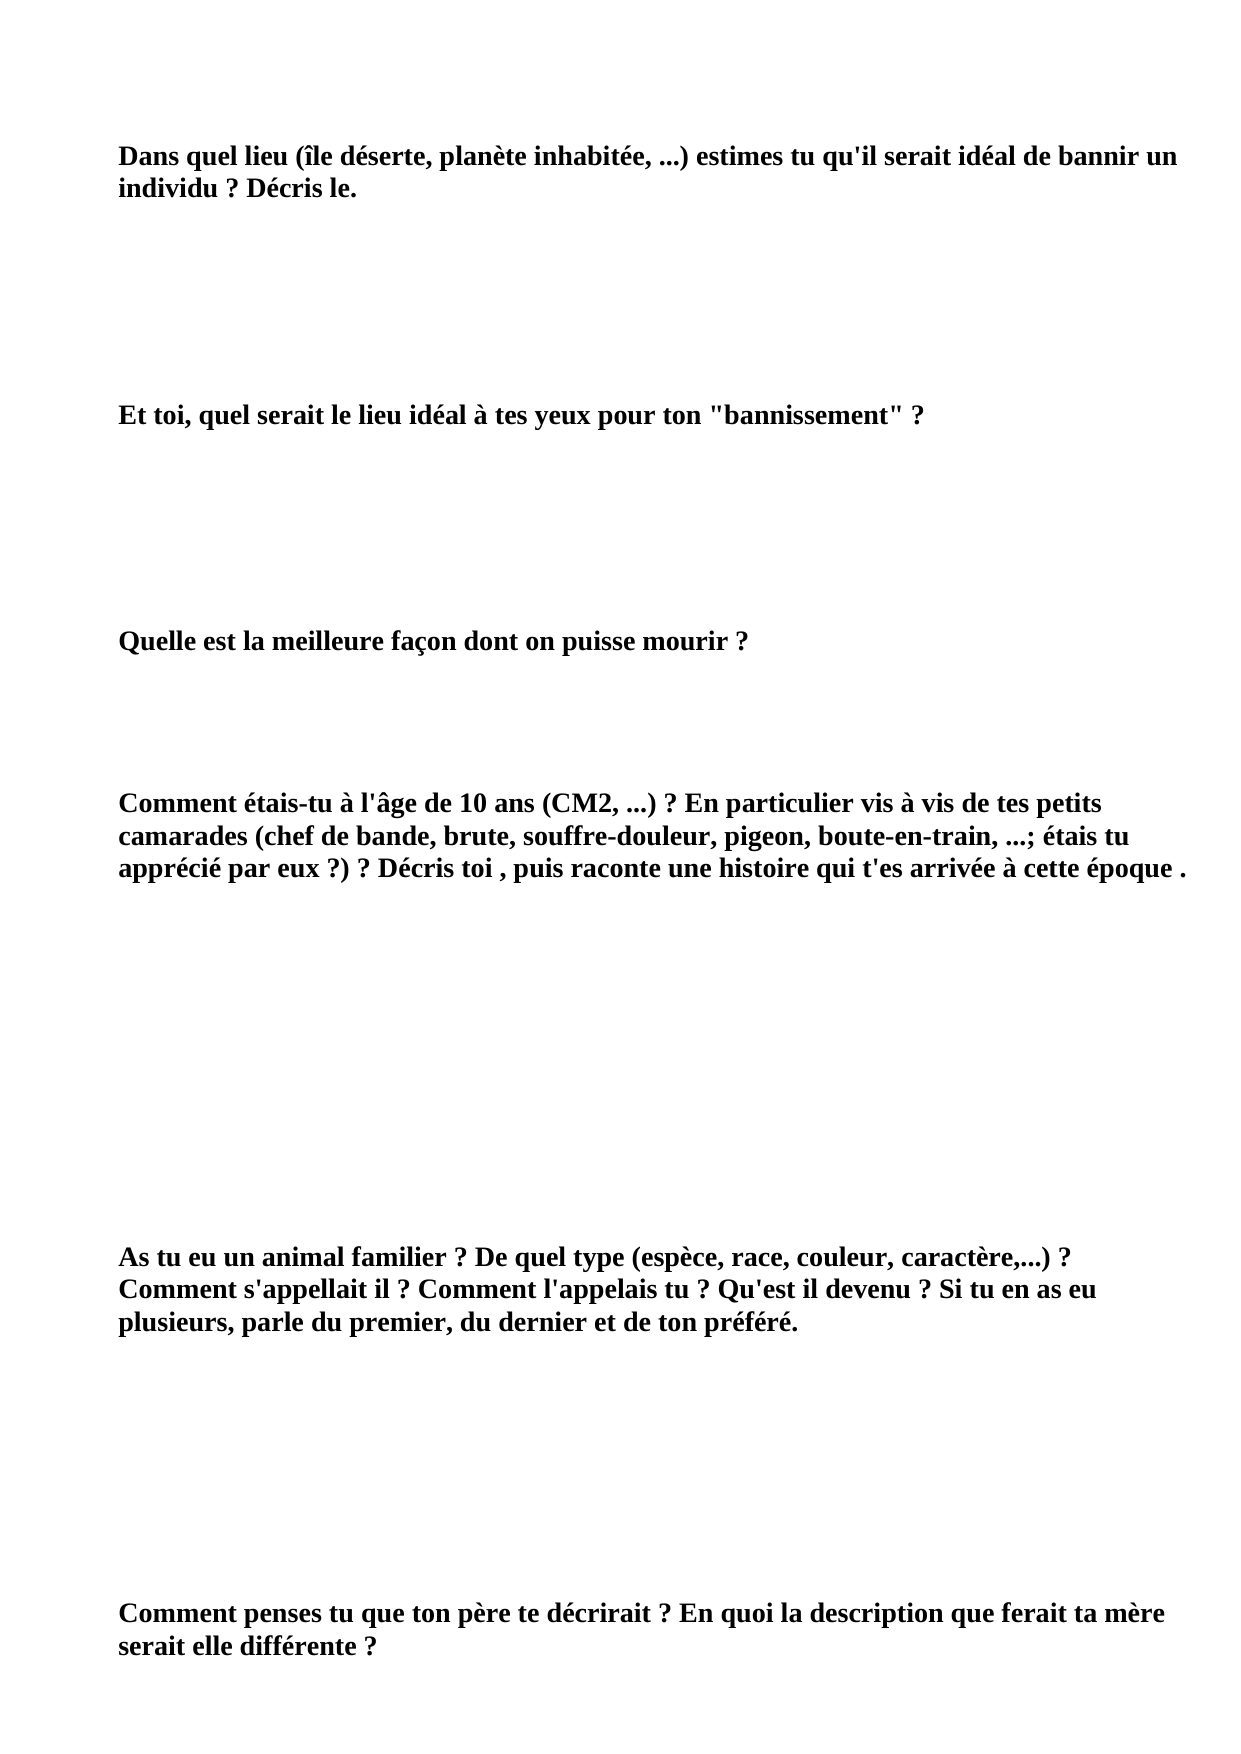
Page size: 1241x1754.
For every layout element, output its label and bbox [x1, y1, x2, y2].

text [118, 41, 1199, 1693]
